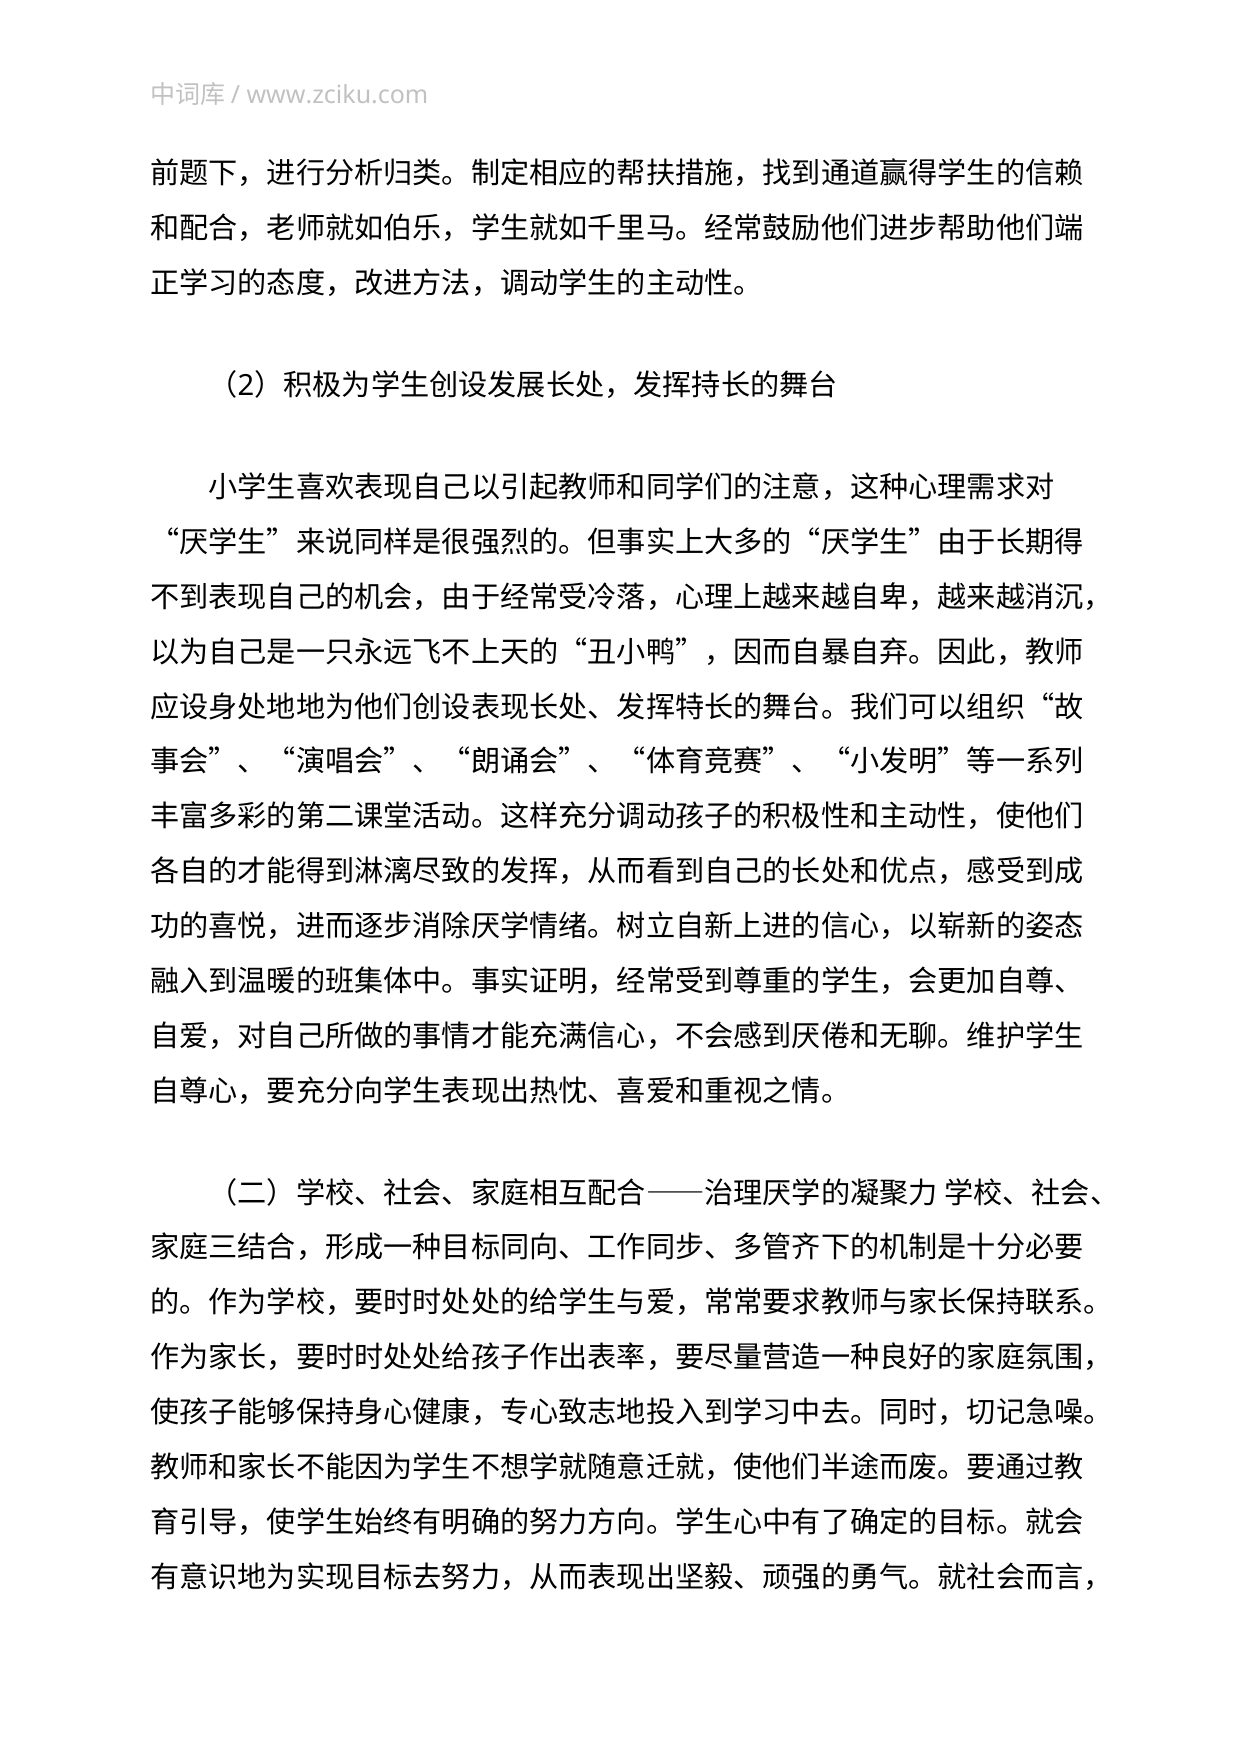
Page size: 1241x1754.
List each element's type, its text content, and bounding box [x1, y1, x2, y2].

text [150, 150, 1090, 302]
text 小学生喜欢表现自己以引起教师和同学们的注意，这种心理需求对“厌学生”来说同样是很强烈的。但事实上大多的“厌学生”由于长期得不到表现自己的机会，由于经常受冷落，心理上越来越自卑，越来越消沉，以为自己是一只永远飞不上天的“丑小鸭”，因而自暴自弃。因此，教师应设身处地地为他们创设表现长处、发挥特长的舞台。我们可以组织“故事会”、“演唱会”、“朗诵会”、“体育竞赛”、“小发明”等一系列丰富多彩的第二课堂活动。这样充分调动孩子的积极性和主动性，使他们各自的才能得到淋漓尽致的发挥，从而看到自己的长处和优点，感受到成功的喜悦，进而逐步消除厌学情绪。树立自新上进的信心，以崭新的姿态融入到温暖的班集体中。事实证明，经常受到尊重的学生，会更加自尊、自爱，对自己所做的事情才能充满信心，不会感到厌倦和无聊。维护学生自尊心，要充分向学生表现出热忱、喜爱和重视之情。 [150, 463, 1090, 1110]
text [150, 1169, 1090, 1596]
text （2）积极为学生创设发展长处，发挥持长的舞台 [150, 362, 1090, 404]
